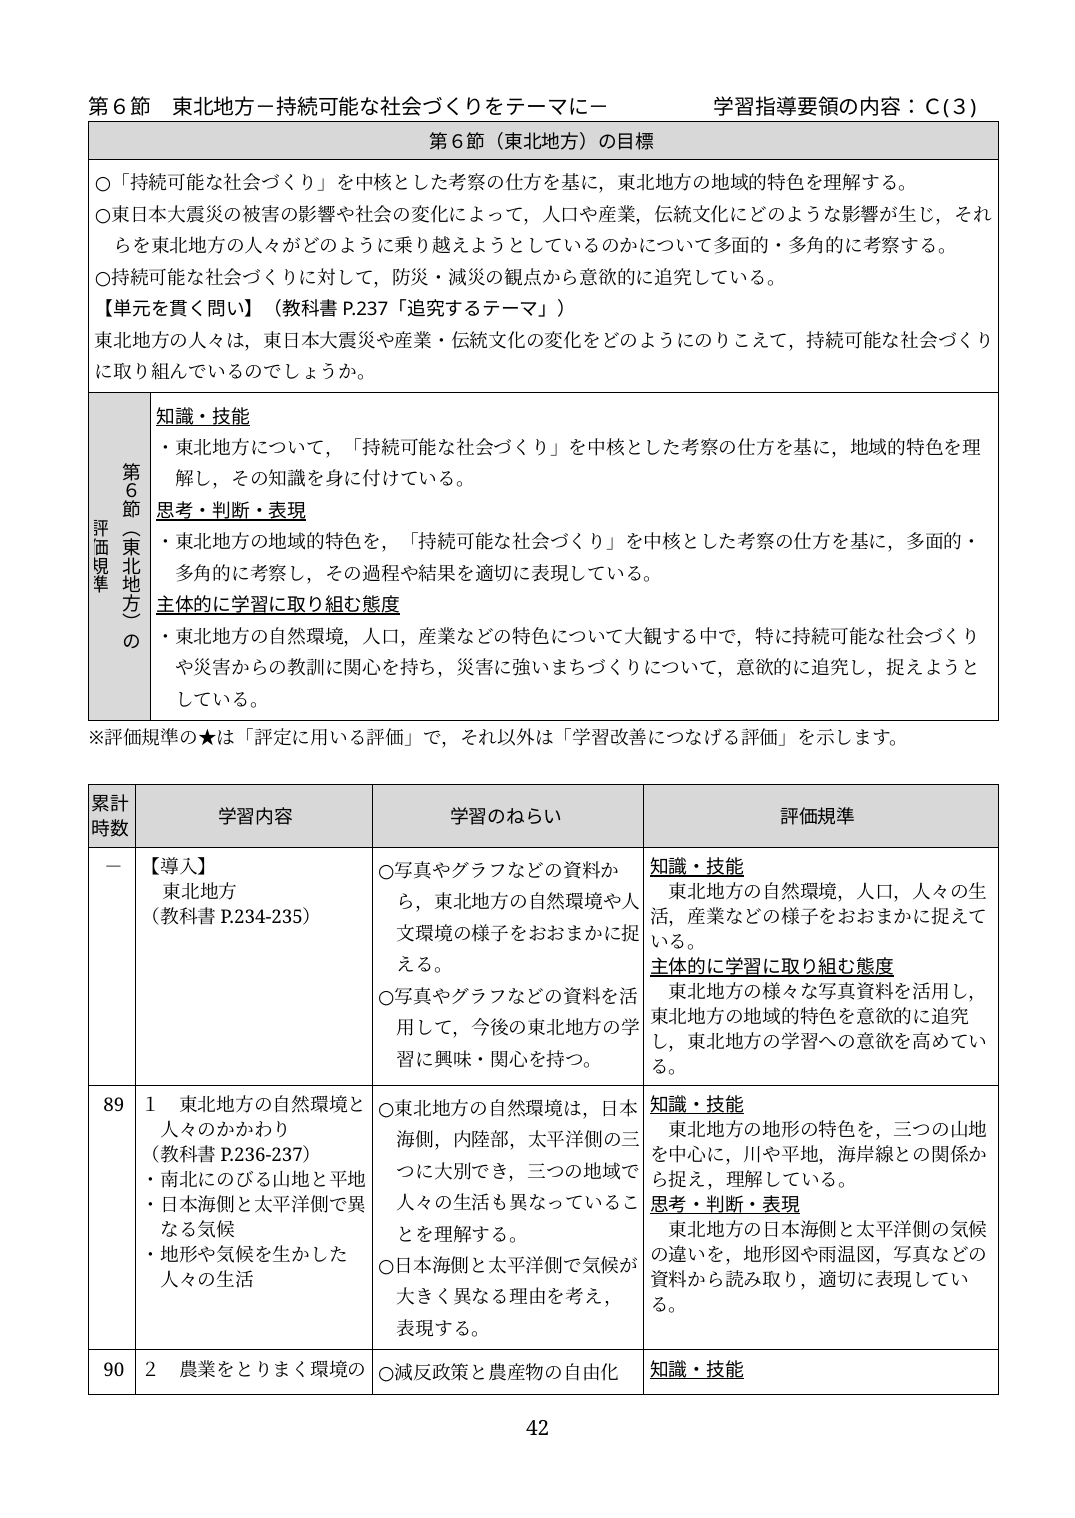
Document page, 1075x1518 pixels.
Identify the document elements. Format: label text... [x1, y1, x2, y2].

table_cell 【導入】 東北地方 （教科書P.234-235） [136, 848, 372, 1084]
table_cell 第６節（東北地方）の 評価規準 [89, 393, 150, 720]
table_cell ○写真やグラフなどの資料から，東北地方の自然環境や人文環境の様子をおおまかに捉える。 ○写真やグラフなどの資料を活用して，今後の東北地方の学習に興味・関心を持つ。 [373, 848, 643, 1084]
table_cell 知識・技能 東北地方の自然環境，人口，人々の生活，産業などの様子をおおまかに捉えている。 主体的に学習に取り組む態度 東北地方の様々な写真資料を活用し，東北地方の地域的特色を意欲的に追究し，東北地方の学習への意欲を高めている。 [644, 848, 998, 1084]
table_cell 89 [89, 1086, 135, 1349]
text ※評価規準の★は「評定に用いる評価」で，それ以外は「学習改善につなげる評価」を示します。 [89, 721, 986, 752]
table_cell ○東北地方の自然環境は，日本海側，内陸部，太平洋側の三つに大別でき，三つの地域で人々の生活も異なっていることを理解する。 ○日本海側と太平洋側で気候が大きく異なる理由を考え，表現する。 [373, 1086, 643, 1349]
table_header 学習内容 [136, 785, 372, 847]
text 第６節 東北地方－持続可能な社会づくりをテーマに－ 学習指導要領の内容：Ｃ(３) [89, 90, 986, 121]
table_header 評価規準 [644, 785, 998, 847]
table_header 第６節（東北地方）の目標 [89, 122, 998, 159]
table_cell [373, 1350, 643, 1393]
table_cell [644, 1350, 998, 1393]
table_header 累計 時数 [89, 785, 135, 847]
table_cell 知識・技能 東北地方の地形の特色を，三つの山地を中心に，川や平地，海岸線との関係から捉え，理解している。 思考・判断・表現 東北地方の日本海側と太平洋側の気候の違いを，地形図や雨温図，写真などの資料から読み取り，適切に表現している。 [644, 1086, 998, 1349]
table_cell 90 [89, 1350, 135, 1393]
table_cell ○「持続可能な社会づくり」を中核とした考察の仕方を基に，東北地方の地域的特色を理解する。 ○東日本大震災の被害の影響や社会の変化によって，人口や産業，伝統文化にどのような影響が生じ，それらを東北地方の人々がどのように乗り越えようとしているのかについて多面的・多角的に考察する。 ○持続可能な社会づくりに対して，防災・減災の観点から意欲的に追究している。 【単元を貫く問い】（教科書P.237「追究するテーマ」） 東北地方の人々は，東日本大震災や産業・伝統文化の変化をどのようにのりこえて，持続可能な社会づくり に取り組んでいるのでしょうか。 [89, 160, 998, 392]
table_cell １ 東北地方の自然環境と人々のかかわり （教科書P.236-237） ・南北にのびる山地と平地 ・日本海側と太平洋側で異なる気候 ・地形や気候を生かした人々の生活 [136, 1086, 372, 1349]
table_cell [136, 1350, 372, 1393]
table_cell 知識・技能 ・東北地方について，「持続可能な社会づくり」を中核とした考察の仕方を基に，地域的特色を理解し，その知識を身に付けている。 思考・判断・表現 ・東北地方の地域的特色を，「持続可能な社会づくり」を中核とした考察の仕方を基に，多面的・多角的に考察し，その過程や結果を適切に表現している。 主体的に学習に取り組む態度 ・東北地方の自然環境，人口，産業などの特色について大観する中で，特に持続可能な社会づくりや災害からの教訓に関心を持ち，災害に強いまちづくりについて，意欲的に追究し，捉えようとしている。 [151, 393, 998, 720]
table_cell － [89, 848, 135, 1084]
table_header 学習のねらい [373, 785, 643, 847]
